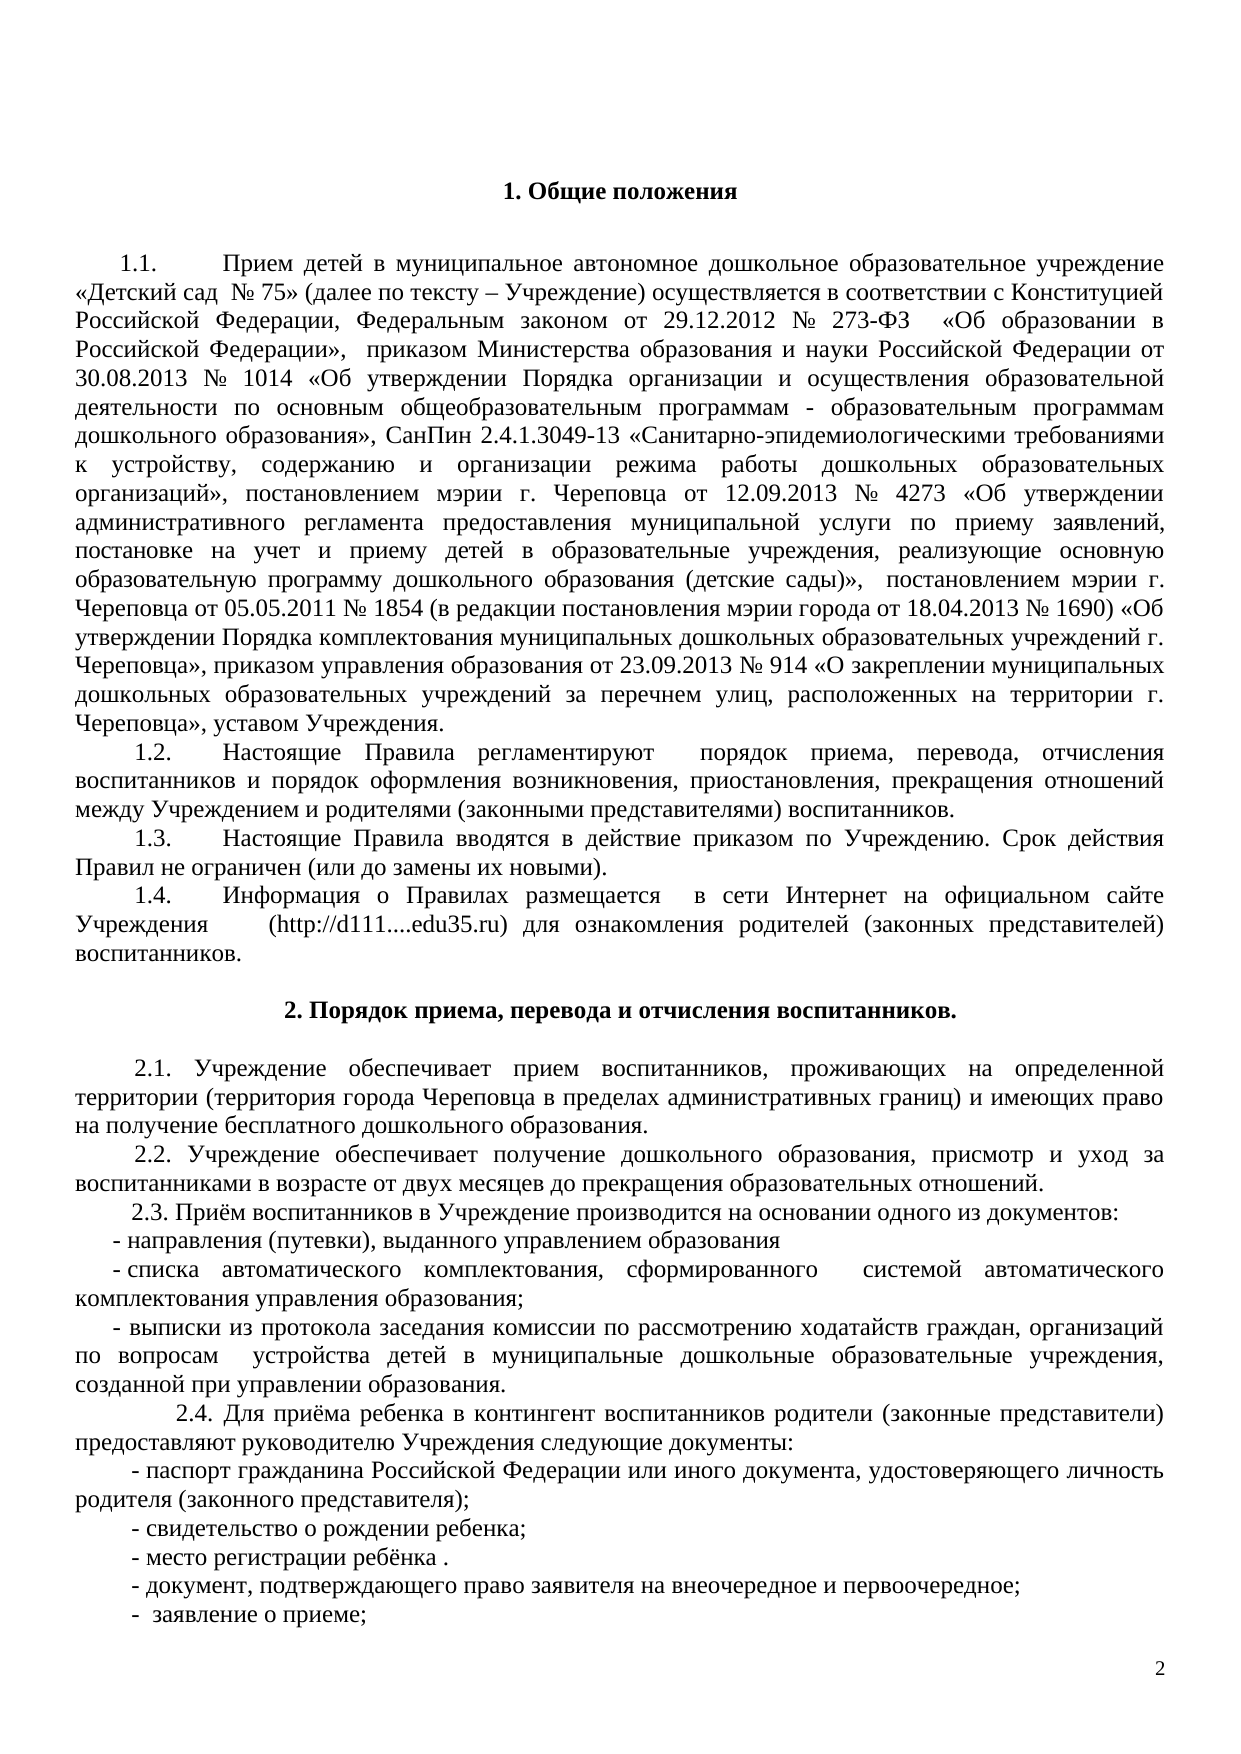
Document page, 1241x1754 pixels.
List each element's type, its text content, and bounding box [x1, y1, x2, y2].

text 2. Порядок приема, перевода и отчисления воспитанников. [75, 995, 1166, 1024]
text - документ, подтверждающего право заявителя на внеочередное и первоочередное; [75, 1570, 1165, 1599]
list - выписки из протокола заседания комиссии по рассмотрению ходатайств граждан, организаций по вопросам устройства детей в муниципальные дошкольные образовательные учреждения, созданной при управлении образования. [75, 1312, 1165, 1398]
text 2.4. Для приёма ребенка в контингент воспитанников родители (законные представители) предоставляют руководителю Учреждения следующие документы: [75, 1398, 1165, 1455]
text 1. Общие положения [75, 176, 1165, 204]
subtitle Информация о Правилах размещается в сети Интернет на официальном сайте Учреждения (http://d111....edu35.ru) для ознакомления родителей (законных представителей) воспитанников. [75, 880, 1165, 967]
text - место регистрации ребёнка . [75, 1542, 1165, 1570]
text - заявление о приеме; [75, 1599, 1165, 1628]
text - свидетельство о рождении ребенка; [75, 1513, 1165, 1542]
text 2.2. Учреждение обеспечивает получение дошкольного образования, присмотр и уход за воспитанниками в возрасте от двух месяцев до прекращения образовательных отношений. [75, 1139, 1165, 1197]
text 2.1. Учреждение обеспечивает прием воспитанников, проживающих на определенной территории (территория города Череповца в пределах административных границ) и имеющих право на получение бесплатного дошкольного образования. [75, 1053, 1165, 1139]
subtitle Настоящие Правила регламентируют порядок приема, перевода, отчисления воспитанников и порядок оформления возникновения, приостановления, прекращения отношений между Учреждением и родителями (законными представителями) воспитанников. [75, 737, 1165, 823]
list -.списка автоматического комплектования, сформированного системой автоматического комплектования управления образования; [75, 1254, 1165, 1312]
list Прием детей в муниципальное автономное дошкольное образовательное учреждение «Детский сад № 75» (далее по тексту – Учреждение) осуществляется в соответствии с Конституцией Российской Федерации, Федеральным законом от 29.12.2012 № 273-ФЗ «Об образовании в Российской Федерации», приказом Министерства образования и науки Российской Федерации от 30.08.2013 № 1014 «Об утверждении Порядка организации и осуществления образовательной деятельности по основным общеобразовательным программам - образовательным программам дошкольного образования», СанПин 2.4.1.3049-13 «Санитарно-эпидемиологическими требованиями к устройству, содержанию и организации режима работы дошкольных образовательных организаций», постановлением мэрии г. Череповца от 12.09.2013 № 4273 «Об утверждении административного регламента предоставления муниципальной услуги по приему заявлений, постановке на учет и приему детей в образовательные учреждения, реализующие основную образовательную программу дошкольного образования (детские сады)», постановлением мэрии г. Череповца от 05.05.2011 № 1854 (в редакции постановления мэрии города от 18.04.2013 № 1690) «Об утверждении Порядка комплектования муниципальных дошкольных образовательных учреждений г. Череповца», приказом управления образования от 23.09.2013 № 914 «О закреплении муниципальных дошкольных образовательных учреждений за перечнем улиц, расположенных на территории г. Череповца», уставом Учреждения. [75, 248, 1165, 737]
subtitle Настоящие Правила вводятся в действие приказом по Учреждению. Срок действия Правил не ограничен (или до замены их новыми). [75, 823, 1165, 880]
list - направления (путевки), выданного управлением образования [75, 1225, 1165, 1254]
list 2.3. Приём воспитанников в Учреждение производится на основании одного из документов: [75, 1197, 1165, 1225]
text -.паспорт гражданина Российской Федерации или иного документа, удостоверяющего личность родителя (законного представителя); [75, 1455, 1165, 1513]
